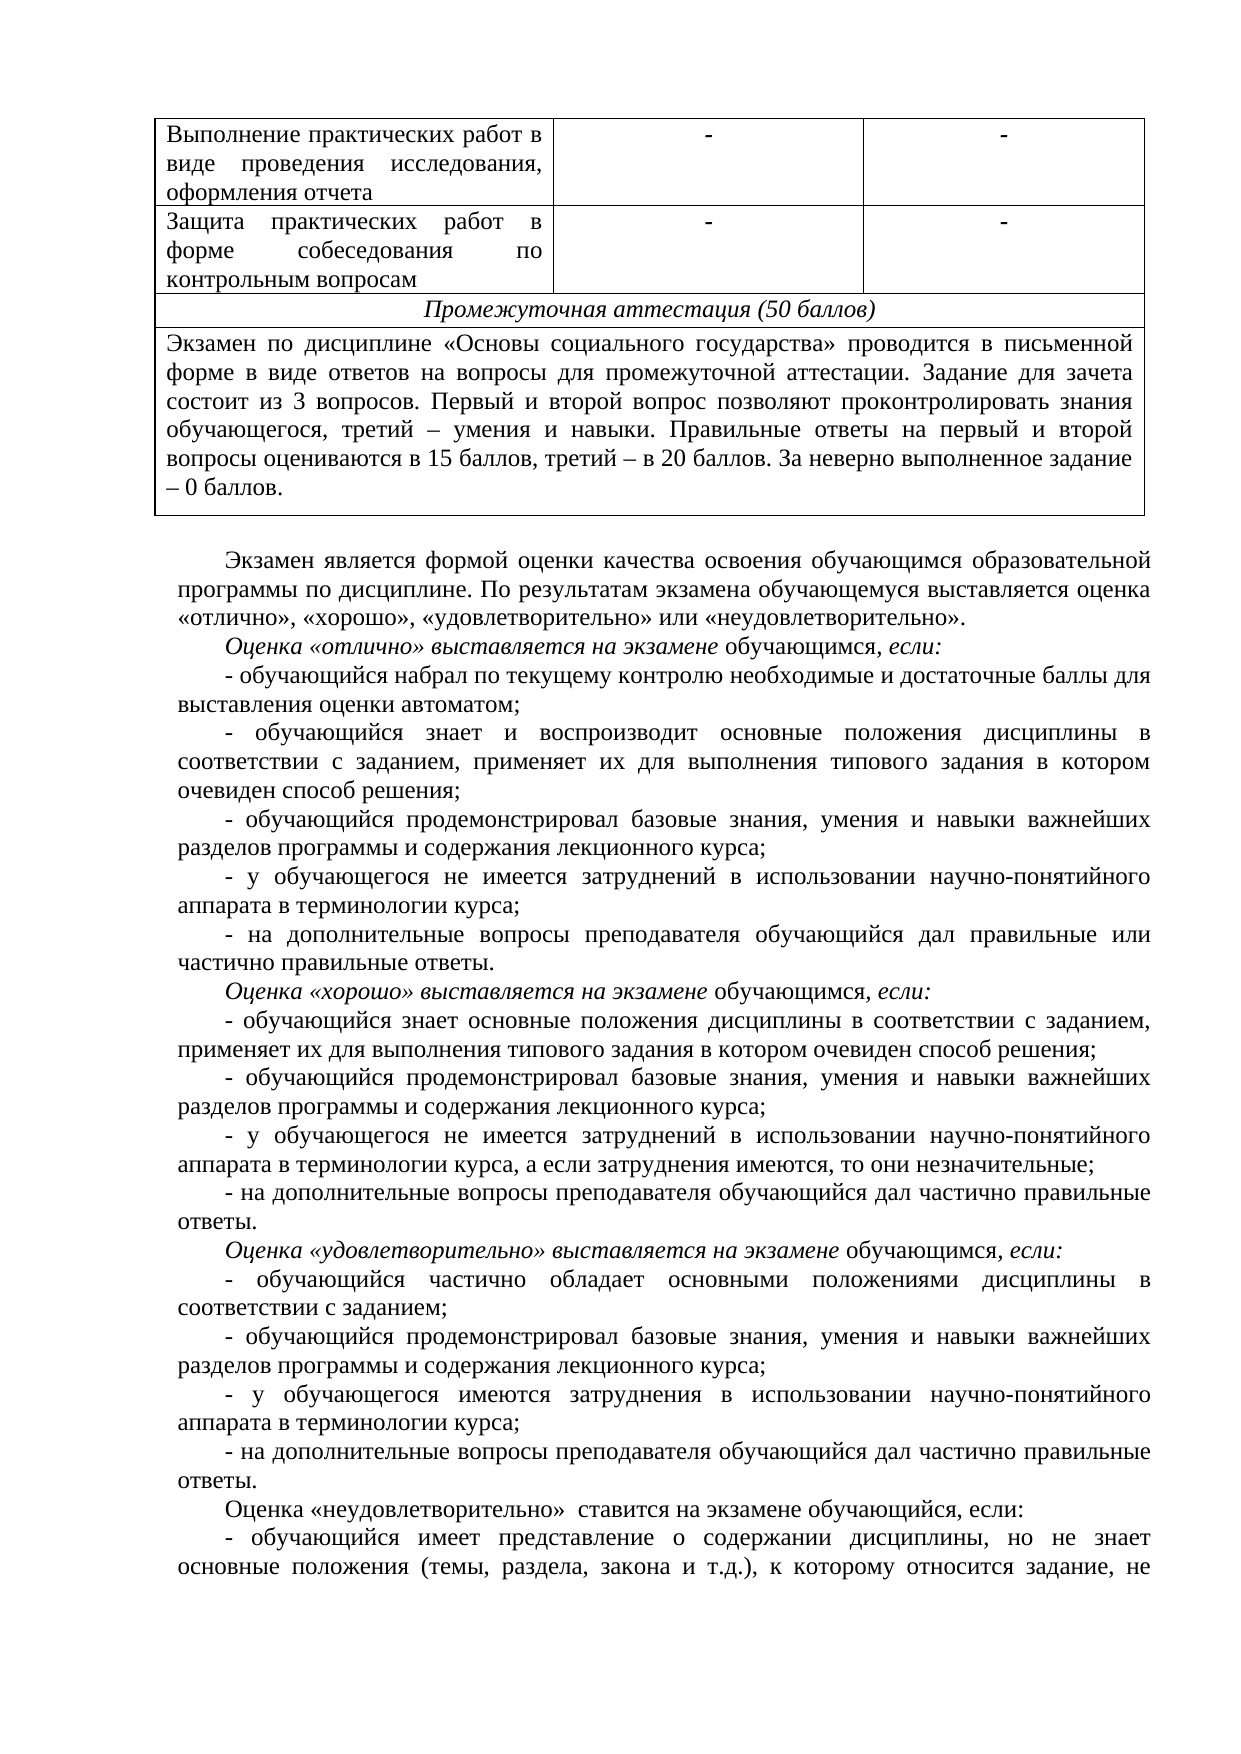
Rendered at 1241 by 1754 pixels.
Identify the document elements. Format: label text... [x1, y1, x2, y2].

table_cell Защита практических работ в форме собеседования по контрольным вопросам [156, 206, 553, 293]
table_cell - [554, 206, 863, 293]
table_cell - [864, 119, 1144, 205]
text - у обучающегося имеются затруднения в использовании научно-понятийного аппарата в терминологии курса; [177, 1379, 1152, 1436]
text Оценка «удовлетворительно» выставляется на экзамене обучающимся, если: [177, 1235, 1152, 1264]
text Оценка «неудовлетворительно» ставится на экзамене обучающийся, если: [177, 1494, 1152, 1522]
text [177, 1522, 1152, 1580]
text Экзамен является формой оценки качества освоения обучающимся образовательной программы по дисциплине. По результатам экзамена обучающемуся выставляется оценка «отлично», «хорошо», «удовлетворительно» или «неудовлетворительно». [177, 545, 1152, 631]
text - на дополнительные вопросы преподавателя обучающийся дал правильные или частично правильные ответы. [177, 919, 1152, 976]
text - обучающийся знает и воспроизводит основные положения дисциплины в соответствии с заданием, применяет их для выполнения типового задания в котором очевиден способ решения; [177, 717, 1152, 804]
table_cell - [864, 206, 1144, 293]
text - обучающийся продемонстрировал базовые знания, умения и навыки важнейших разделов программы и содержания лекционного курса; [177, 1321, 1152, 1379]
text - на дополнительные вопросы преподавателя обучающийся дал частично правильные ответы. [177, 1436, 1152, 1494]
text - обучающийся набрал по текущему контролю необходимые и достаточные баллы для выставления оценки автоматом; [177, 660, 1152, 717]
table_cell Экзамен по дисциплине «Основы социального государства» проводится в письменной форме в виде ответов на вопросы для промежуточной аттестации. Задание для зачета состоит из 3 вопросов. Первый и второй вопрос позволяют проконтролировать знания обучающегося, третий – умения и навыки. Правильные ответы на первый и второй вопросы оцениваются в 15 баллов, третий – в 20 баллов. За неверно выполненное задание – 0 баллов. [156, 328, 1144, 515]
text - обучающийся продемонстрировал базовые знания, умения и навыки важнейших разделов программы и содержания лекционного курса; [177, 804, 1152, 861]
text - обучающийся частично обладает основными положениями дисциплины в соответствии с заданием; [177, 1264, 1152, 1321]
text - у обучающегося не имеется затруднений в использовании научно-понятийного аппарата в терминологии курса, а если затруднения имеются, то они незначительные; [177, 1120, 1152, 1177]
table_cell Промежуточная аттестация (50 баллов) [156, 294, 1144, 327]
text Оценка «отлично» выставляется на экзамене обучающимся, если: [177, 631, 1152, 660]
table_cell - [554, 119, 863, 205]
text - у обучающегося не имеется затруднений в использовании научно-понятийного аппарата в терминологии курса; [177, 861, 1152, 919]
text - обучающийся знает основные положения дисциплины в соответствии с заданием, применяет их для выполнения типового задания в котором очевиден способ решения; [177, 1005, 1152, 1062]
text - на дополнительные вопросы преподавателя обучающийся дал частично правильные ответы. [177, 1177, 1152, 1235]
table_cell Выполнение практических работ в виде проведения исследования, оформления отчета [156, 119, 553, 205]
text Оценка «хорошо» выставляется на экзамене обучающимся, если: [177, 976, 1152, 1005]
text - обучающийся продемонстрировал базовые знания, умения и навыки важнейших разделов программы и содержания лекционного курса; [177, 1062, 1152, 1120]
